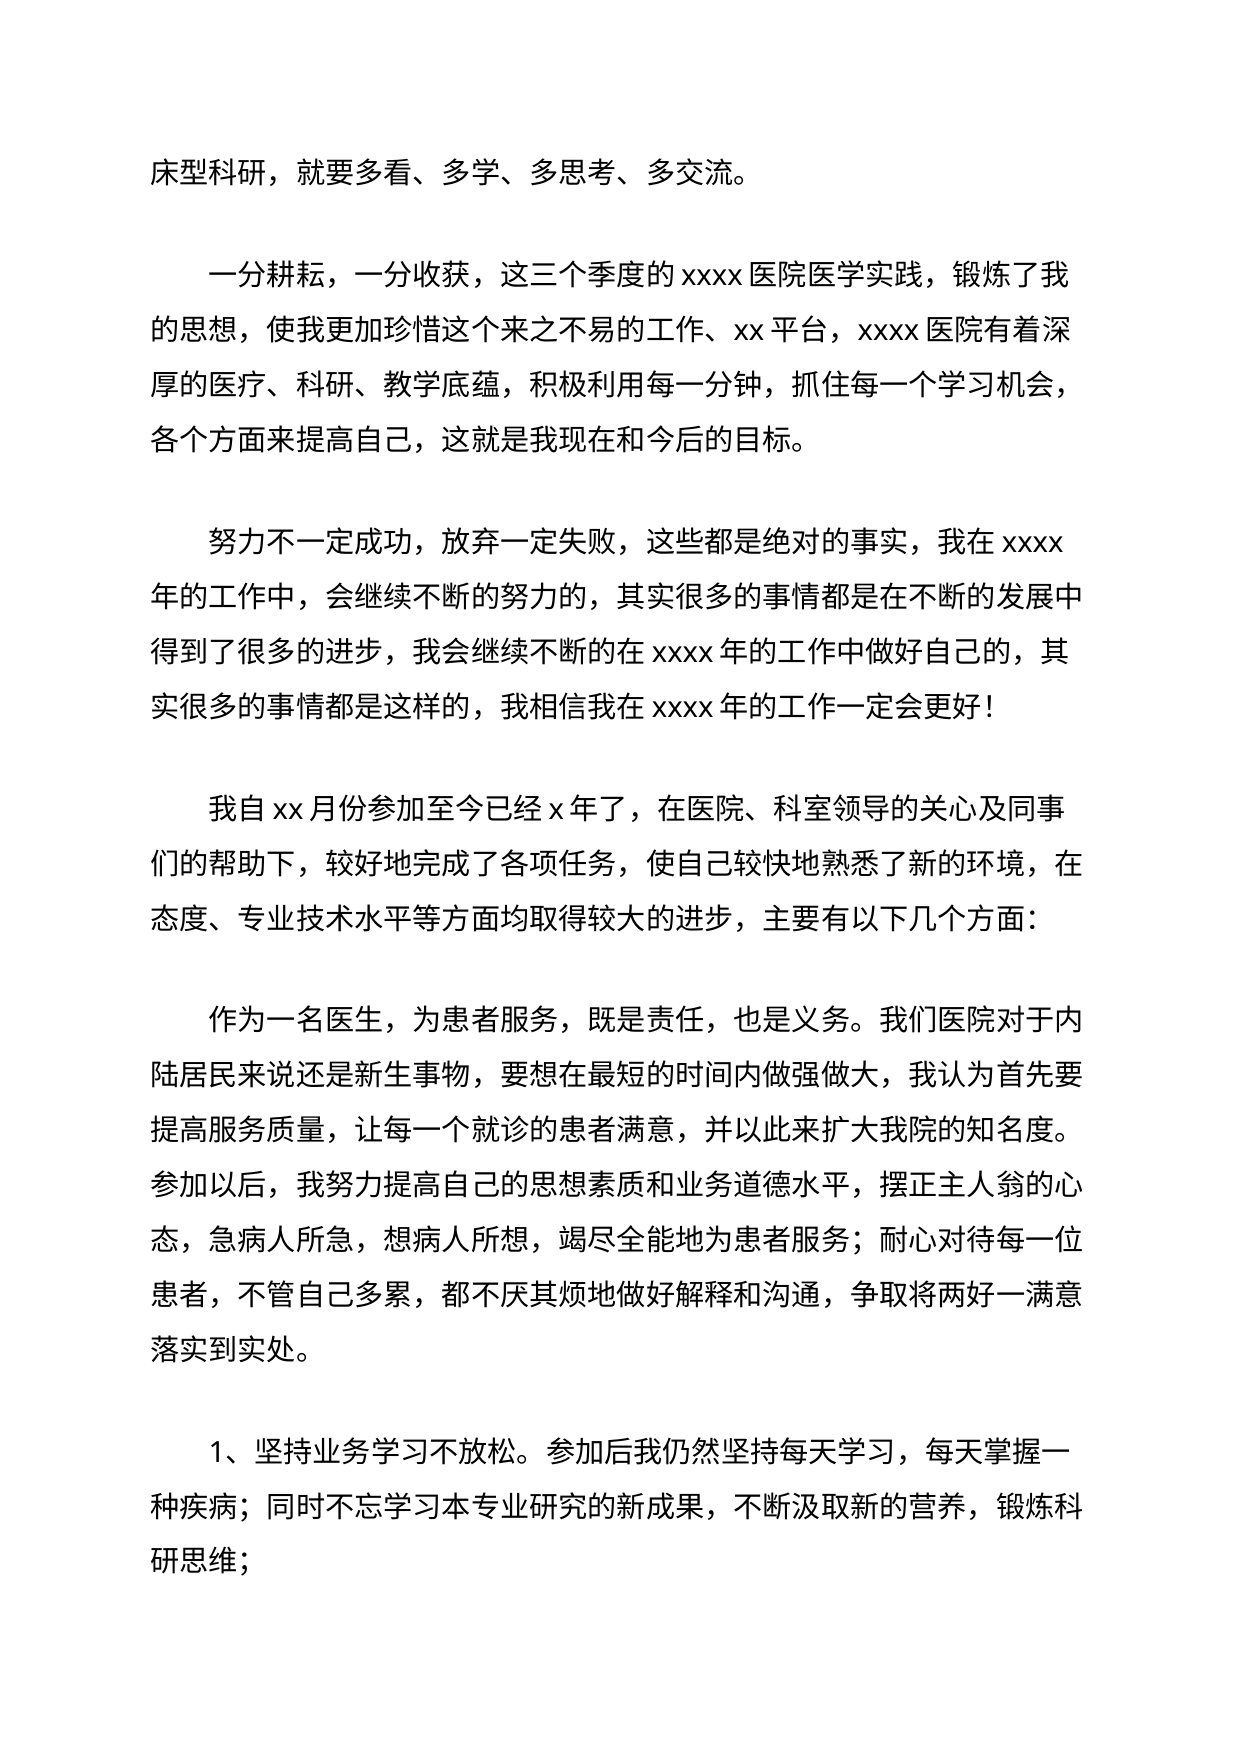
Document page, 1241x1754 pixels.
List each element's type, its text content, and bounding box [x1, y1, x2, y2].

text 一分耕耘，一分收获，这三个季度的xxxx医院医学实践，锻炼了我的思想，使我更加珍惜这个来之不易的工作、xx平台，xxxx医院有着深厚的医疗、科研、教学底蕴，积极利用每一分钟，抓住每一个学习机会，各个方面来提高自己，这就是我现在和今后的目标。 [150, 252, 1090, 459]
text 作为一名医生，为患者服务，既是责任，也是义务。我们医院对于内陆居民来说还是新生事物，要想在最短的时间内做强做大，我认为首先要提高服务质量，让每一个就诊的患者满意，并以此来扩大我院的知名度。参加以后，我努力提高自己的思想素质和业务道德水平，摆正主人翁的心态，急病人所急，想病人所想，竭尽全能地为患者服务；耐心对待每一位患者，不管自己多累，都不厌其烦地做好解释和沟通，争取将两好一满意落实到实处。 [150, 997, 1090, 1369]
text 1、坚持业务学习不放松。参加后我仍然坚持每天学习，每天掌握一种疾病；同时不忘学习本专业研究的新成果，不断汲取新的营养，锻炼科研思维； [150, 1428, 1090, 1580]
text 我自xx月份参加至今已经x年了，在医院、科室领导的关心及同事们的帮助下，较好地完成了各项任务，使自己较快地熟悉了新的环境，在态度、专业技术水平等方面均取得较大的进步，主要有以下几个方面： [150, 785, 1090, 937]
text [150, 150, 1090, 192]
text 努力不一定成功，放弃一定失败，这些都是绝对的事实，我在xxxx年的工作中，会继续不断的努力的，其实很多的事情都是在不断的发展中得到了很多的进步，我会继续不断的在xxxx年的工作中做好自己的，其实很多的事情都是这样的，我相信我在xxxx年的工作一定会更好！ [150, 518, 1090, 726]
